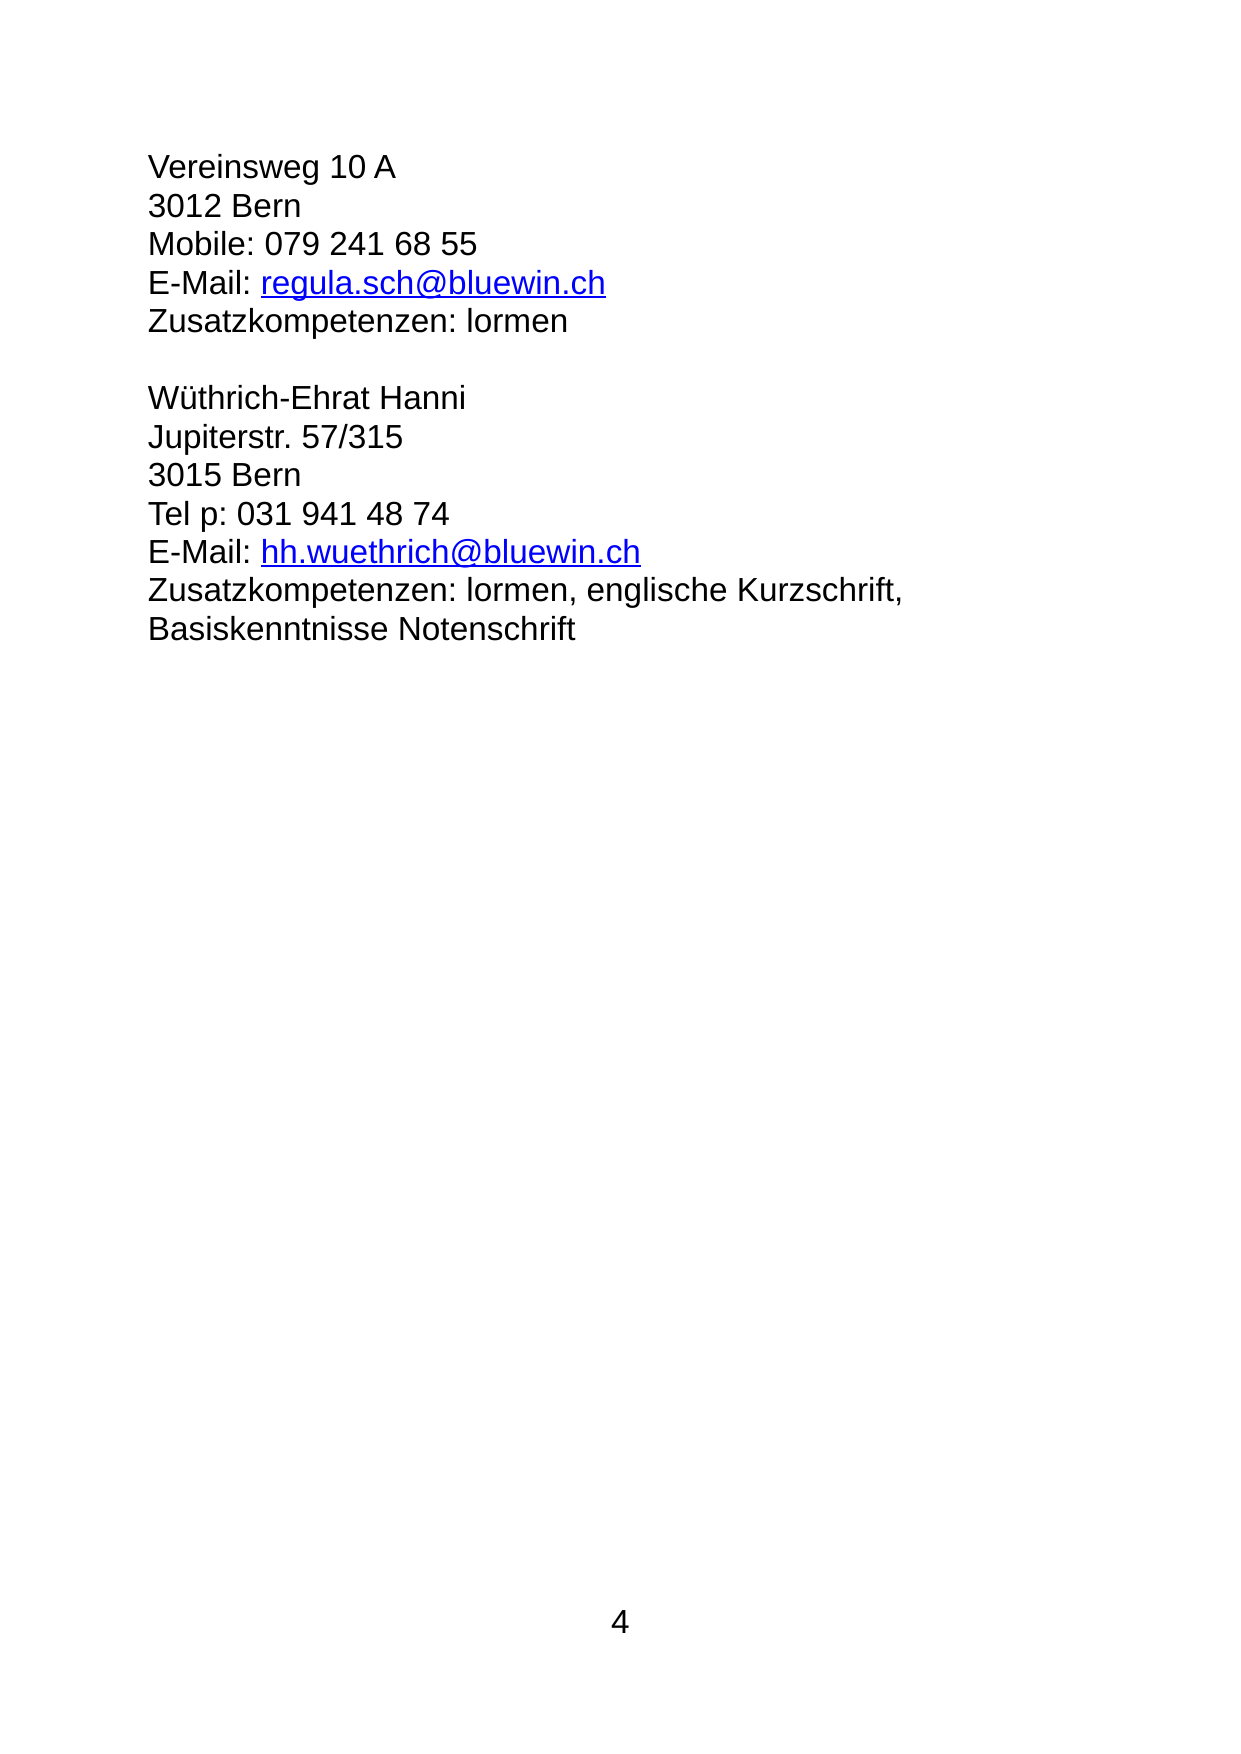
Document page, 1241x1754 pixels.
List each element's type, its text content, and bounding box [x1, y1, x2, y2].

text 3012 Bern [148, 186, 1093, 224]
text Tel p: 031 941 48 74 [148, 493, 1093, 532]
text Vereinsweg 10 A [148, 148, 1093, 186]
text E-Mail: regula.sch@bluewin.ch [148, 263, 1093, 301]
text 3015 Bern [148, 455, 1093, 493]
text Jupiterstr. 57/315 [148, 417, 1093, 455]
text E-Mail: hh.wuethrich@bluewin.ch [148, 532, 1093, 570]
text Zusatzkompetenzen: lormen, englische Kurzschrift, Basiskenntnisse Notenschrift [148, 570, 1093, 647]
text Mobile: 079 241 68 55 [148, 224, 1093, 263]
text Zusatzkompetenzen: lormen [148, 301, 1093, 340]
text Wüthrich-Ehrat Hanni [148, 378, 1093, 417]
